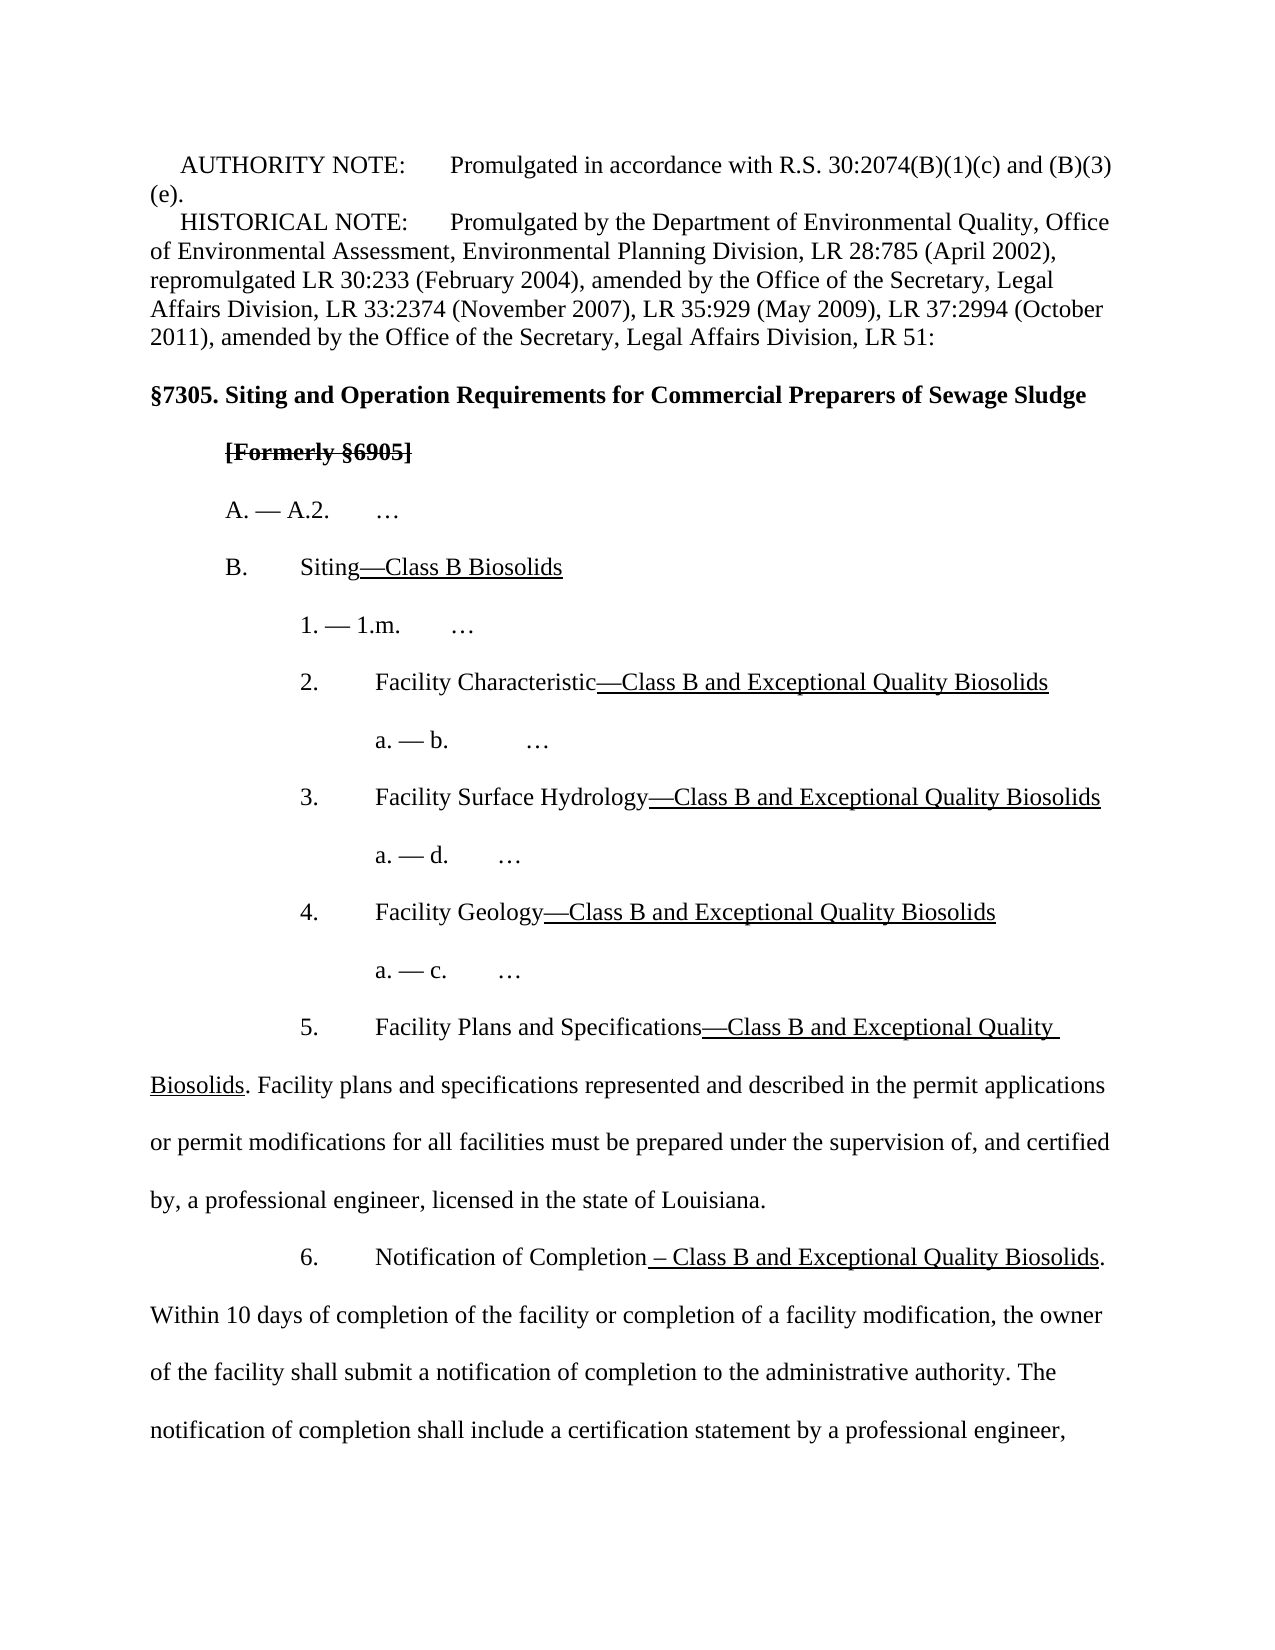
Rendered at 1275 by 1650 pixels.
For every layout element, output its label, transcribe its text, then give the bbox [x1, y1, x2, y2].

text a. — b. … [150, 725, 1125, 754]
text 4. Facility Geology—Class B and Exceptional Quality Biosolids [150, 897, 1125, 926]
text a. — c. … [150, 955, 1125, 984]
text A. — A.2. … [150, 495, 1125, 524]
text 3. Facility Surface Hydrology—Class B and Exceptional Quality Biosolids [150, 782, 1125, 811]
text HISTORICAL NOTE: Promulgated by the Department of Environmental Quality, Office of Environmental Assessment, Environmental Planning Division, LR 28:785 (April 2002), repromulgated LR 30:233 (February 2004), amended by the Office of the Secretary, Legal Affairs Division, LR 33:2374 (November 2007), LR 35:929 (May 2009), LR 37:2994 (October 2011), amended by the Office of the Secretary, Legal Affairs Division, LR 51: [150, 207, 1125, 351]
text 2. Facility Characteristic—Class B and Exceptional Quality Biosolids [150, 667, 1125, 696]
text 1. — 1.m. … [150, 610, 1125, 639]
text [150, 1242, 1125, 1444]
text AUTHORITY NOTE: Promulgated in accordance with R.S. 30:2074(B)(1)(c) and (B)(3)(e). [150, 150, 1125, 207]
text 5. Facility Plans and Specifications—Class B and Exceptional Quality Biosolids. Facility plans and specifications represented and described in the permit applications or permit modifications for all facilities must be prepared under the supervision of, and certified by, a professional engineer, licensed in the state of Louisiana. [150, 1012, 1125, 1214]
text §7305. Siting and Operation Requirements for Commercial Preparers of Sewage Sludge [Formerly §6905] [150, 380, 1125, 466]
text a. — d. … [150, 840, 1125, 869]
text B. Siting—Class B Biosolids [150, 552, 1125, 581]
